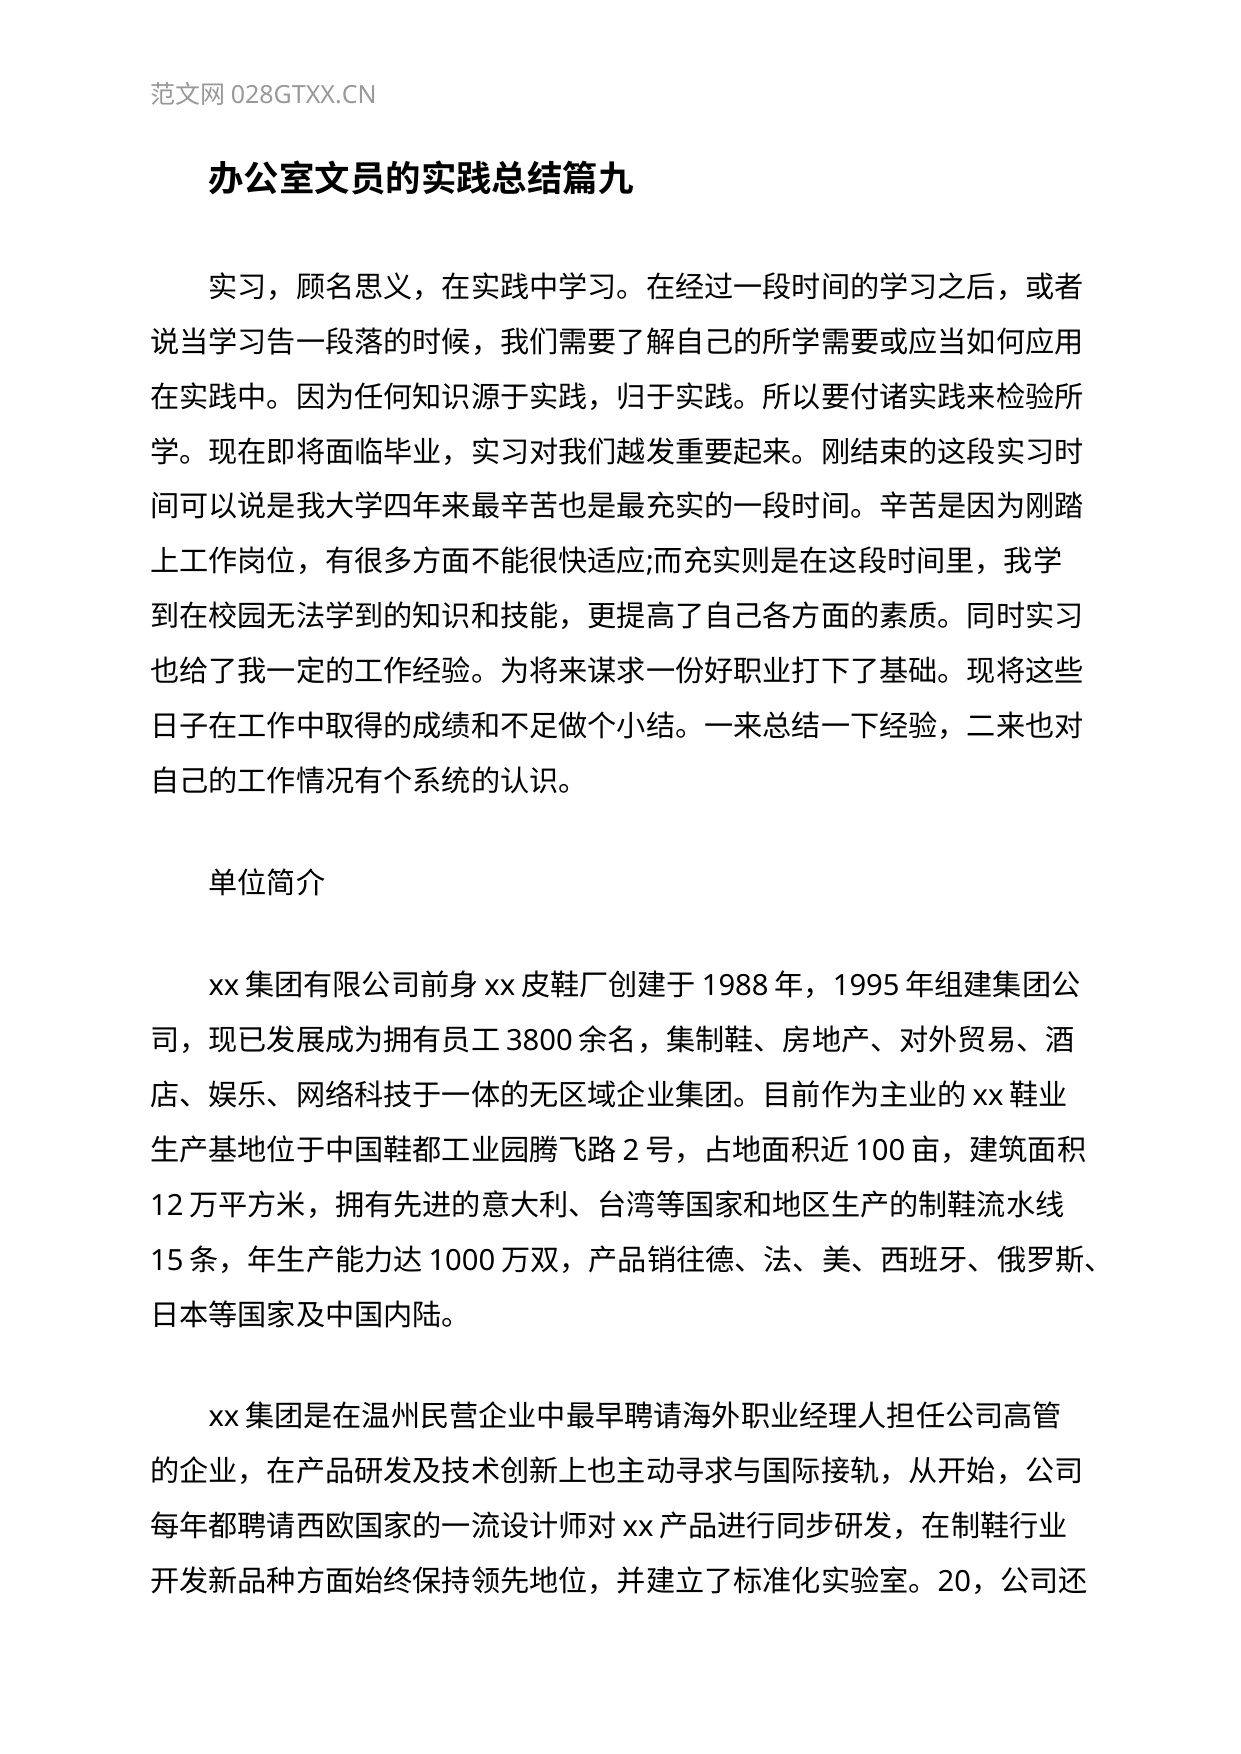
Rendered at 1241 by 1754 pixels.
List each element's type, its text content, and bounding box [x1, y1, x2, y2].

text 办公室文员的实践总结篇九 [150, 150, 1090, 201]
text 单位简介 [150, 859, 1090, 902]
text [150, 1393, 1090, 1600]
text 实习，顾名思义，在实践中学习。在经过一段时间的学习之后，或者说当学习告一段落的时候，我们需要了解自己的所学需要或应当如何应用在实践中。因为任何知识源于实践，归于实践。所以要付诸实践来检验所学。现在即将面临毕业，实习对我们越发重要起来。刚结束的这段实习时间可以说是我大学四年来最辛苦也是最充实的一段时间。辛苦是因为刚踏上工作岗位，有很多方面不能很快适应;而充实则是在这段时间里，我学到在校园无法学到的知识和技能，更提高了自己各方面的素质。同时实习也给了我一定的工作经验。为将来谋求一份好职业打下了基础。现将这些日子在工作中取得的成绩和不足做个小结。一来总结一下经验，二来也对自己的工作情况有个系统的认识。 [150, 263, 1090, 800]
text xx集团有限公司前身xx皮鞋厂创建于1988年，1995年组建集团公司，现已发展成为拥有员工3800余名，集制鞋、房地产、对外贸易、酒店、娱乐、网络科技于一体的无区域企业集团。目前作为主业的xx鞋业生产基地位于中国鞋都工业园腾飞路2号，占地面积近100亩，建筑面积12万平方米，拥有先进的意大利、台湾等国家和地区生产的制鞋流水线15条，年生产能力达1000万双，产品销往德、法、美、西班牙、俄罗斯、日本等国家及中国内陆。 [150, 961, 1090, 1333]
